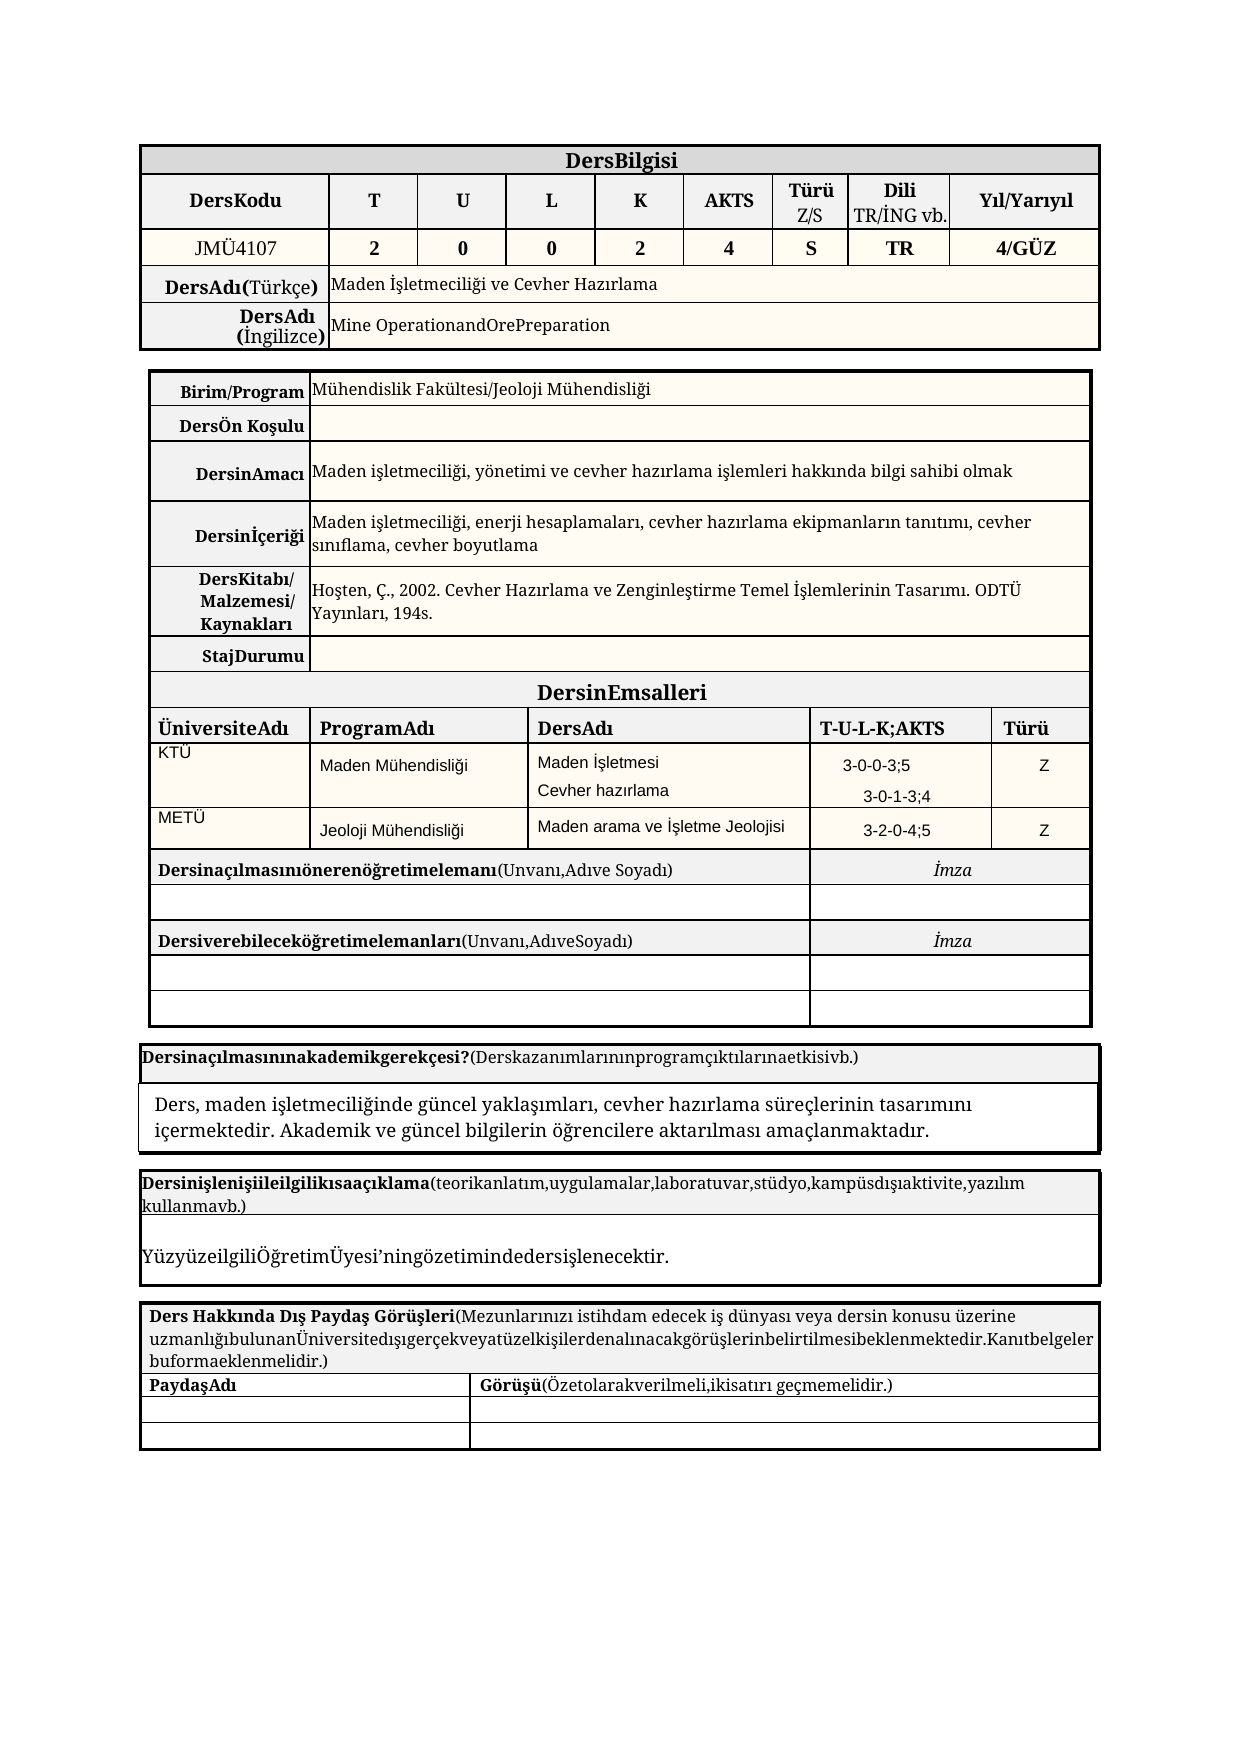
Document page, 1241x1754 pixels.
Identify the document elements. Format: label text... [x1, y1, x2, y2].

table_cell S [773, 230, 847, 265]
table_cell Türü Z/S [773, 175, 847, 228]
table_cell K [596, 175, 683, 228]
table_cell Mine OperationandOrePreparation [330, 303, 1098, 348]
table_cell Maden arama ve İşletme Jeolojisi [529, 808, 809, 848]
table_cell Dersinİçeriği [151, 502, 309, 566]
table_header DersBilgisi [142, 147, 1098, 173]
table_cell Yıl/Yarıyıl [950, 175, 1098, 228]
table_cell Maden İşletmesi Cevher hazırlama [529, 744, 809, 806]
table_cell Maden işletmeciliği, enerji hesaplamaları, cevher hazırlama ekipmanların tanıtımı, cevher sınıflama, cevher boyutlama [311, 502, 1089, 566]
table_cell İmza [811, 921, 1089, 954]
table_cell L [507, 175, 594, 228]
table_cell [811, 885, 1089, 919]
table_cell KTÜ [151, 744, 309, 806]
table_cell Dersiverebileceköğretimelemanları(Unvanı,AdıveSoyadı) [151, 921, 809, 954]
table_cell 3-0-0-3;5 3-0-1-3;4 [811, 744, 991, 806]
table_cell [811, 956, 1089, 990]
table_cell [151, 991, 809, 1025]
table_cell 4/GÜZ [950, 230, 1098, 265]
table_cell [142, 1423, 469, 1447]
table_cell DersKitabı/ Malzemesi/ Kaynakları [151, 567, 309, 635]
table_cell [151, 956, 809, 990]
table_cell 2 [330, 230, 417, 265]
table_cell [811, 991, 1089, 1025]
table_cell Maden işletmeciliği, yönetimi ve cevher hazırlama işlemleri hakkında bilgi sahibi olmak [311, 442, 1089, 500]
table_cell DersinAmacı [151, 442, 309, 500]
table_cell İmza [811, 850, 1089, 883]
table_cell [471, 1397, 1098, 1421]
table_cell [471, 1423, 1098, 1447]
table_cell [311, 406, 1089, 440]
table_cell U [418, 175, 505, 228]
table_cell 4 [684, 230, 772, 265]
table_cell ÜniversiteAdı [151, 708, 309, 742]
table_cell Hoşten, Ç., 2002. Cevher Hazırlama ve Zenginleştirme Temel İşlemlerinin Tasarımı. ODTÜ Yayınları, 194s. [311, 567, 1089, 635]
table_cell [311, 637, 1089, 671]
table_cell TR [849, 230, 949, 265]
table_cell T-U-L-K;AKTS [811, 708, 991, 742]
table_cell ProgramAdı [311, 708, 527, 742]
table_header Ders Hakkında Dış Paydaş Görüşleri(Mezunlarınızı istihdam edecek iş dünyası veya dersin konusu üzerine uzmanlığıbulunanÜniversitedışıgerçekveyatüzelkişilerdenalınacakgörüşlerinbelirtilmesibeklenmektedir.Kanıtbelgelerbuformaeklenmelidir.) [142, 1305, 1098, 1373]
table_cell Z [992, 744, 1089, 806]
table_cell 2 [596, 230, 683, 265]
table_cell Görüşü(Özetolarakverilmeli,ikisatırı geçmemelidir.) [471, 1374, 1098, 1396]
table_cell DersinEmsalleri [151, 672, 1089, 707]
table_cell [151, 885, 809, 919]
table_cell DersÖn Koşulu [151, 406, 309, 440]
table_header Mühendislik Fakültesi/Jeoloji Mühendisliği [311, 373, 1089, 405]
table_cell StajDurumu [151, 637, 309, 671]
table_cell AKTS [684, 175, 772, 228]
table_cell Z [992, 808, 1089, 848]
table_cell Maden Mühendisliği [311, 744, 527, 806]
table_cell DersKodu [142, 175, 328, 228]
table_cell Jeoloji Mühendisliği [311, 808, 527, 848]
table_cell METÜ [151, 808, 309, 848]
table_cell DersAdı (İngilizce) [142, 303, 328, 348]
table_cell JMÜ4107 [142, 230, 328, 265]
table_cell Türü [992, 708, 1089, 742]
table_cell PaydaşAdı [142, 1374, 469, 1396]
table_header Birim/Program [151, 373, 309, 405]
table_cell DersAdı(Türkçe) [142, 266, 328, 301]
table_cell [142, 1397, 469, 1421]
table_cell T [330, 175, 417, 228]
table_cell Dili TR/İNG vb. [849, 175, 949, 228]
table_cell Dersinaçılmasınıönerenöğretimelemanı(Unvanı,Adıve Soyadı) [151, 850, 809, 883]
table_cell 0 [418, 230, 505, 265]
table_cell 3-2-0-4;5 [811, 808, 991, 848]
table_cell Maden İşletmeciliği ve Cevher Hazırlama [330, 266, 1098, 301]
table_cell 0 [507, 230, 594, 265]
table_cell DersAdı [529, 708, 809, 742]
